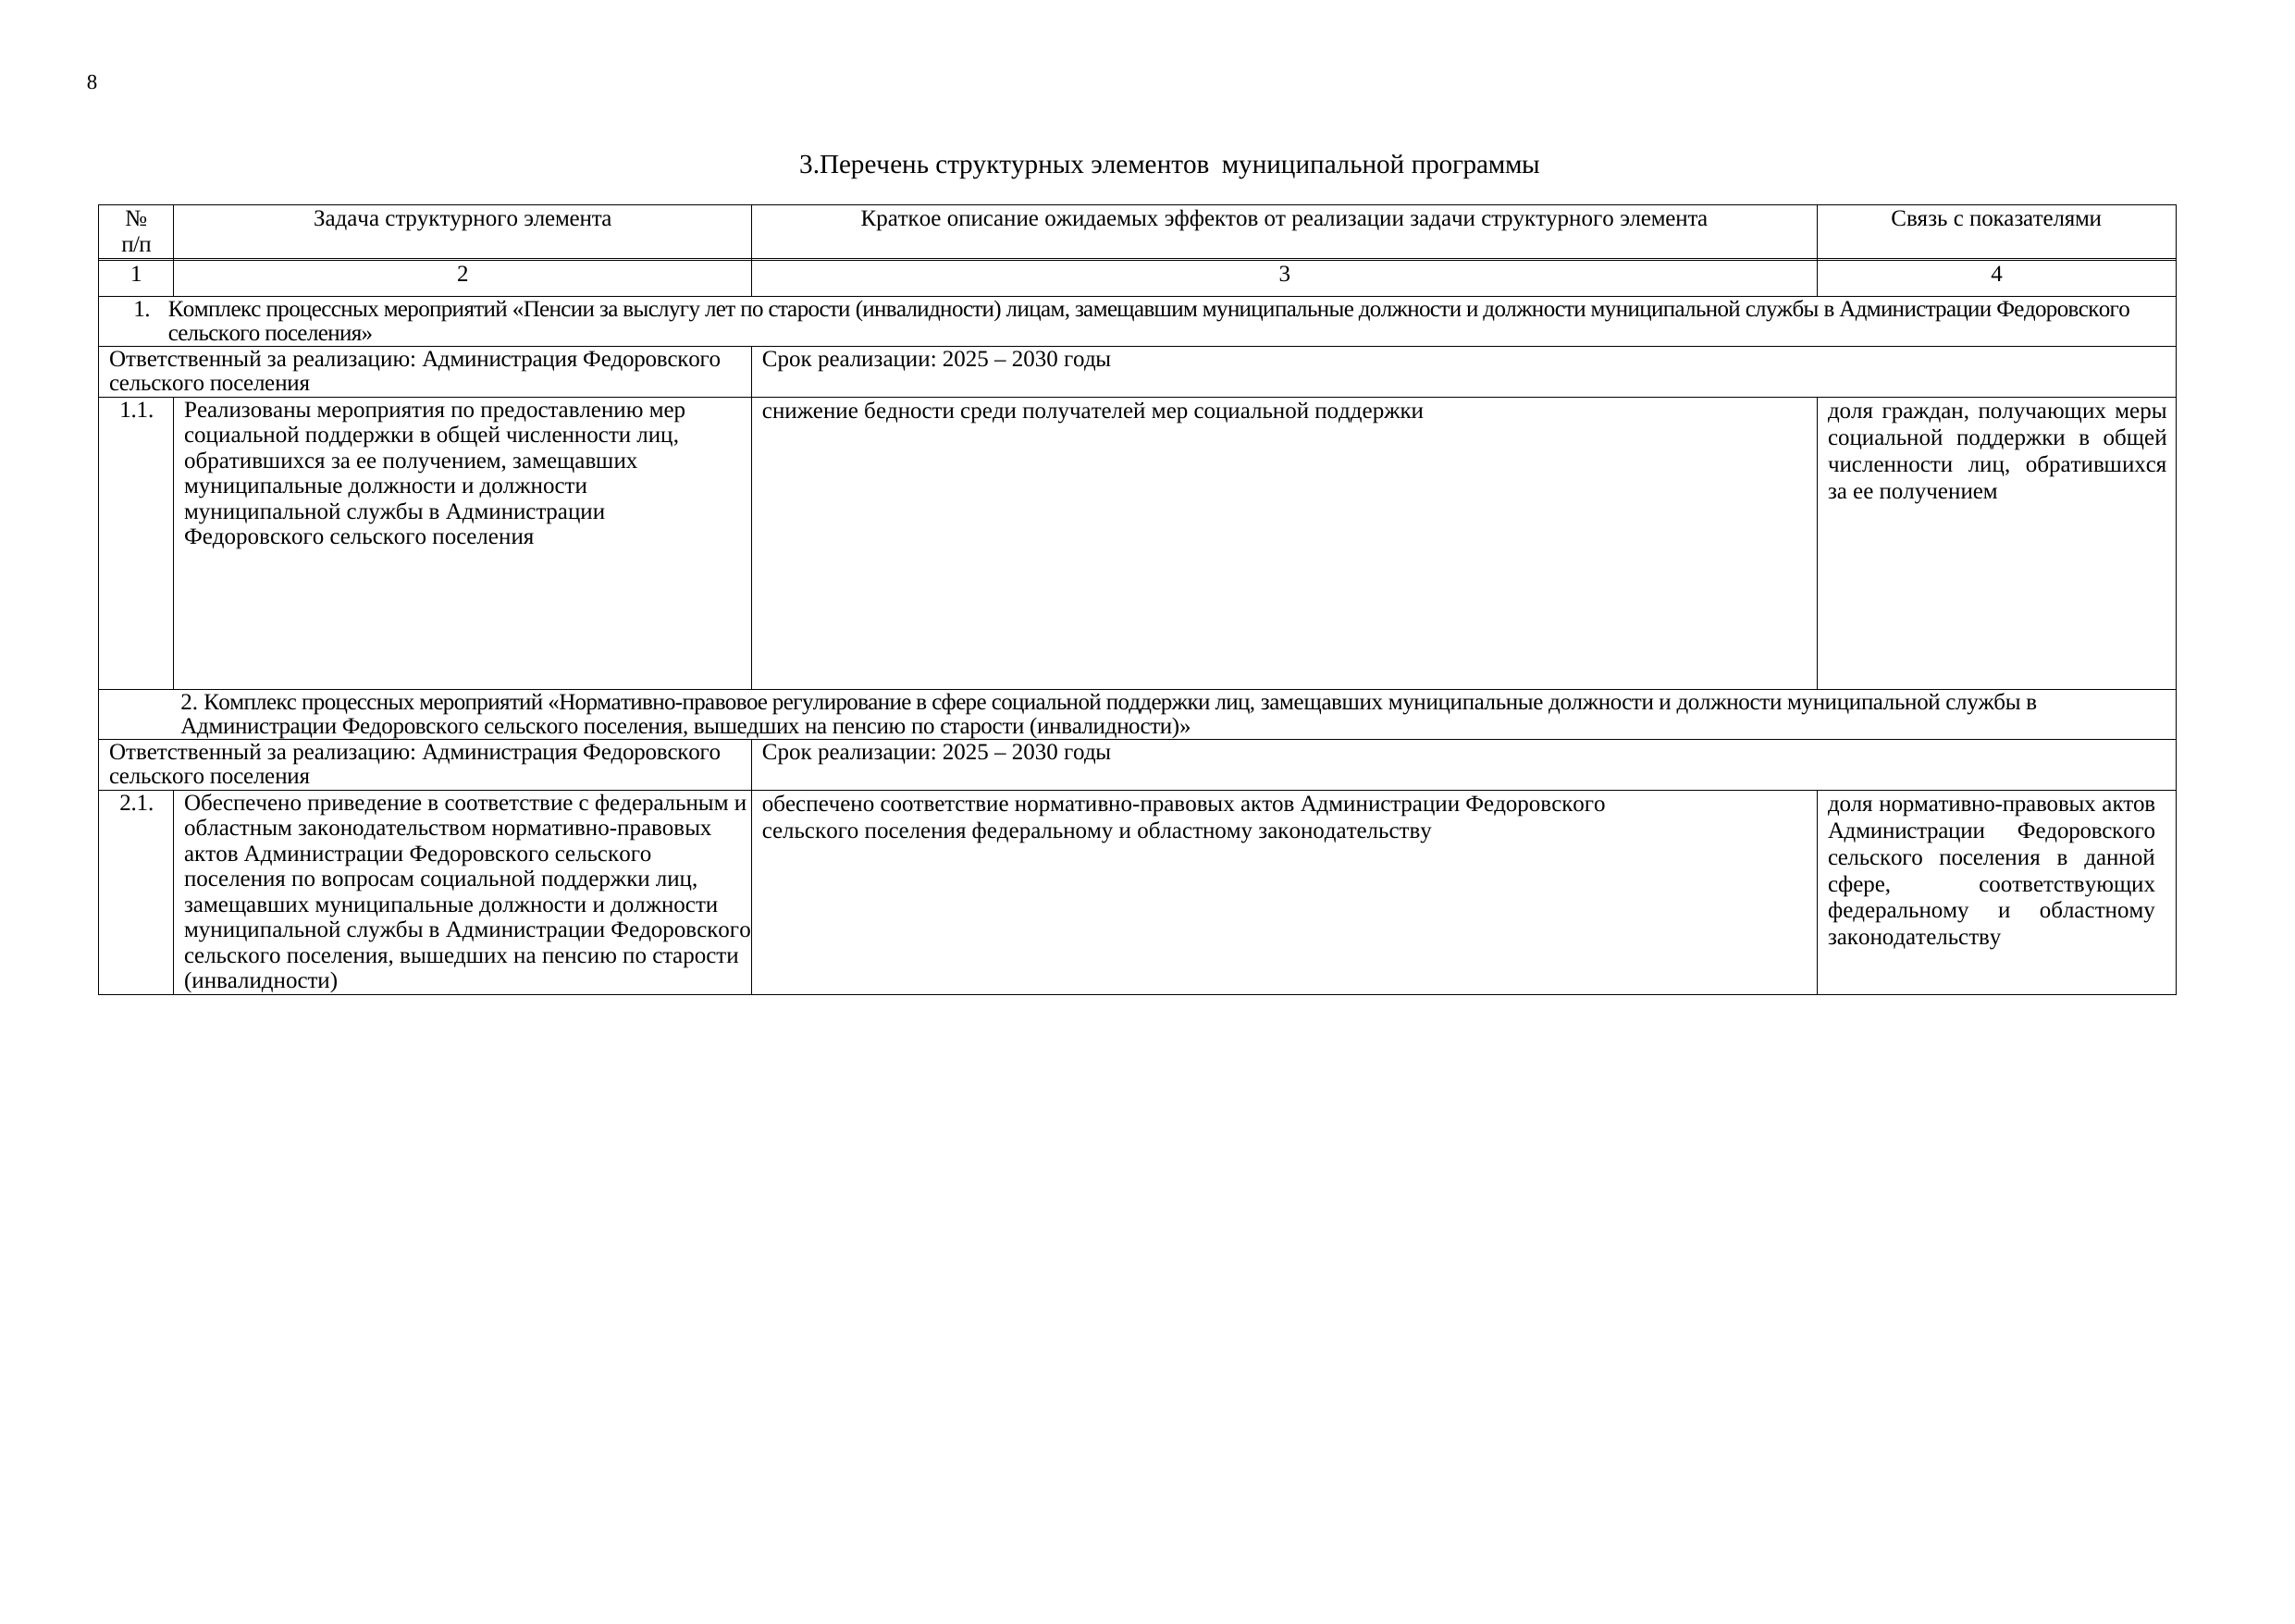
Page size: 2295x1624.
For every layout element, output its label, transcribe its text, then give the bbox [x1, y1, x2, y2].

table_cell Ответственный за реализацию: Администрация Федоровского сельского поселения [99, 347, 751, 396]
table_cell 3 [752, 261, 1817, 296]
table_cell 2.1. [99, 791, 173, 993]
table_cell обеспечено соответствие нормативно-правовых актов Администрации Федоровского сельского поселения федеральному и областному законодательству [752, 791, 1817, 993]
table_cell Срок реализации: 2025 – 2030 годы [752, 740, 2176, 789]
table_cell 2 [174, 261, 751, 296]
table_header Связь с показателями [1818, 205, 2176, 258]
table_cell Обеспечено приведение в соответствие с федеральным и областным законодательством нормативно-правовых актов Администрации Федоровского сельского поселения по вопросам социальной поддержки лиц, замещавших муниципальные должности и должности муниципальной службы в Администрации Федоровского сельского поселения, вышедших на пенсию по старости (инвалидности) [174, 791, 751, 993]
table_header Краткое описание ожидаемых эффектов от реализации задачи структурного элемента [752, 205, 1817, 258]
table_cell 4 [1818, 261, 2176, 296]
list 3.Перечень структурных элементов муниципальной программы [799, 148, 2196, 179]
table_cell 2. Комплекс процессных мероприятий «Нормативно-правовое регулирование в сфере социальной поддержки лиц, замещавших муниципальные должности и должности муниципальной службы в Администрации Федоровского сельского поселения, вышедших на пенсию по старости (инвалидности)» [99, 690, 2176, 739]
table_header № п/п [99, 205, 173, 258]
table_cell 1.1. [99, 398, 173, 689]
table_cell Срок реализации: 2025 – 2030 годы [752, 347, 2176, 396]
table_cell доля нормативно-правовых актов Администрации Федоровского сельского поселения в данной сфере, соответствующих федеральному и областному законодательству [1818, 791, 2176, 993]
table_cell снижение бедности среди получателей мер социальной поддержки [752, 398, 1817, 689]
table_cell доля граждан, получающих меры социальной поддержки в общей численности лиц, обратившихся за ее получением [1818, 398, 2176, 689]
table_cell Ответственный за реализацию: Администрация Федоровского сельского поселения [99, 740, 751, 789]
table_cell Комплекс процессных мероприятий «Пенсии за выслугу лет по старости (инвалидности) лицам, замещавшим муниципальные должности и должности муниципальной службы в Администрации Федоровского сельского поселения» [99, 297, 2176, 346]
table_cell Реализованы мероприятия по предоставлению мер социальной поддержки в общей численности лиц, обратившихся за ее получением, замещавших муниципальные должности и должности муниципальной службы в Администрации Федоровского сельского поселения [174, 398, 751, 689]
table_header Задача структурного элемента [174, 205, 751, 258]
table_cell 1 [99, 261, 173, 296]
